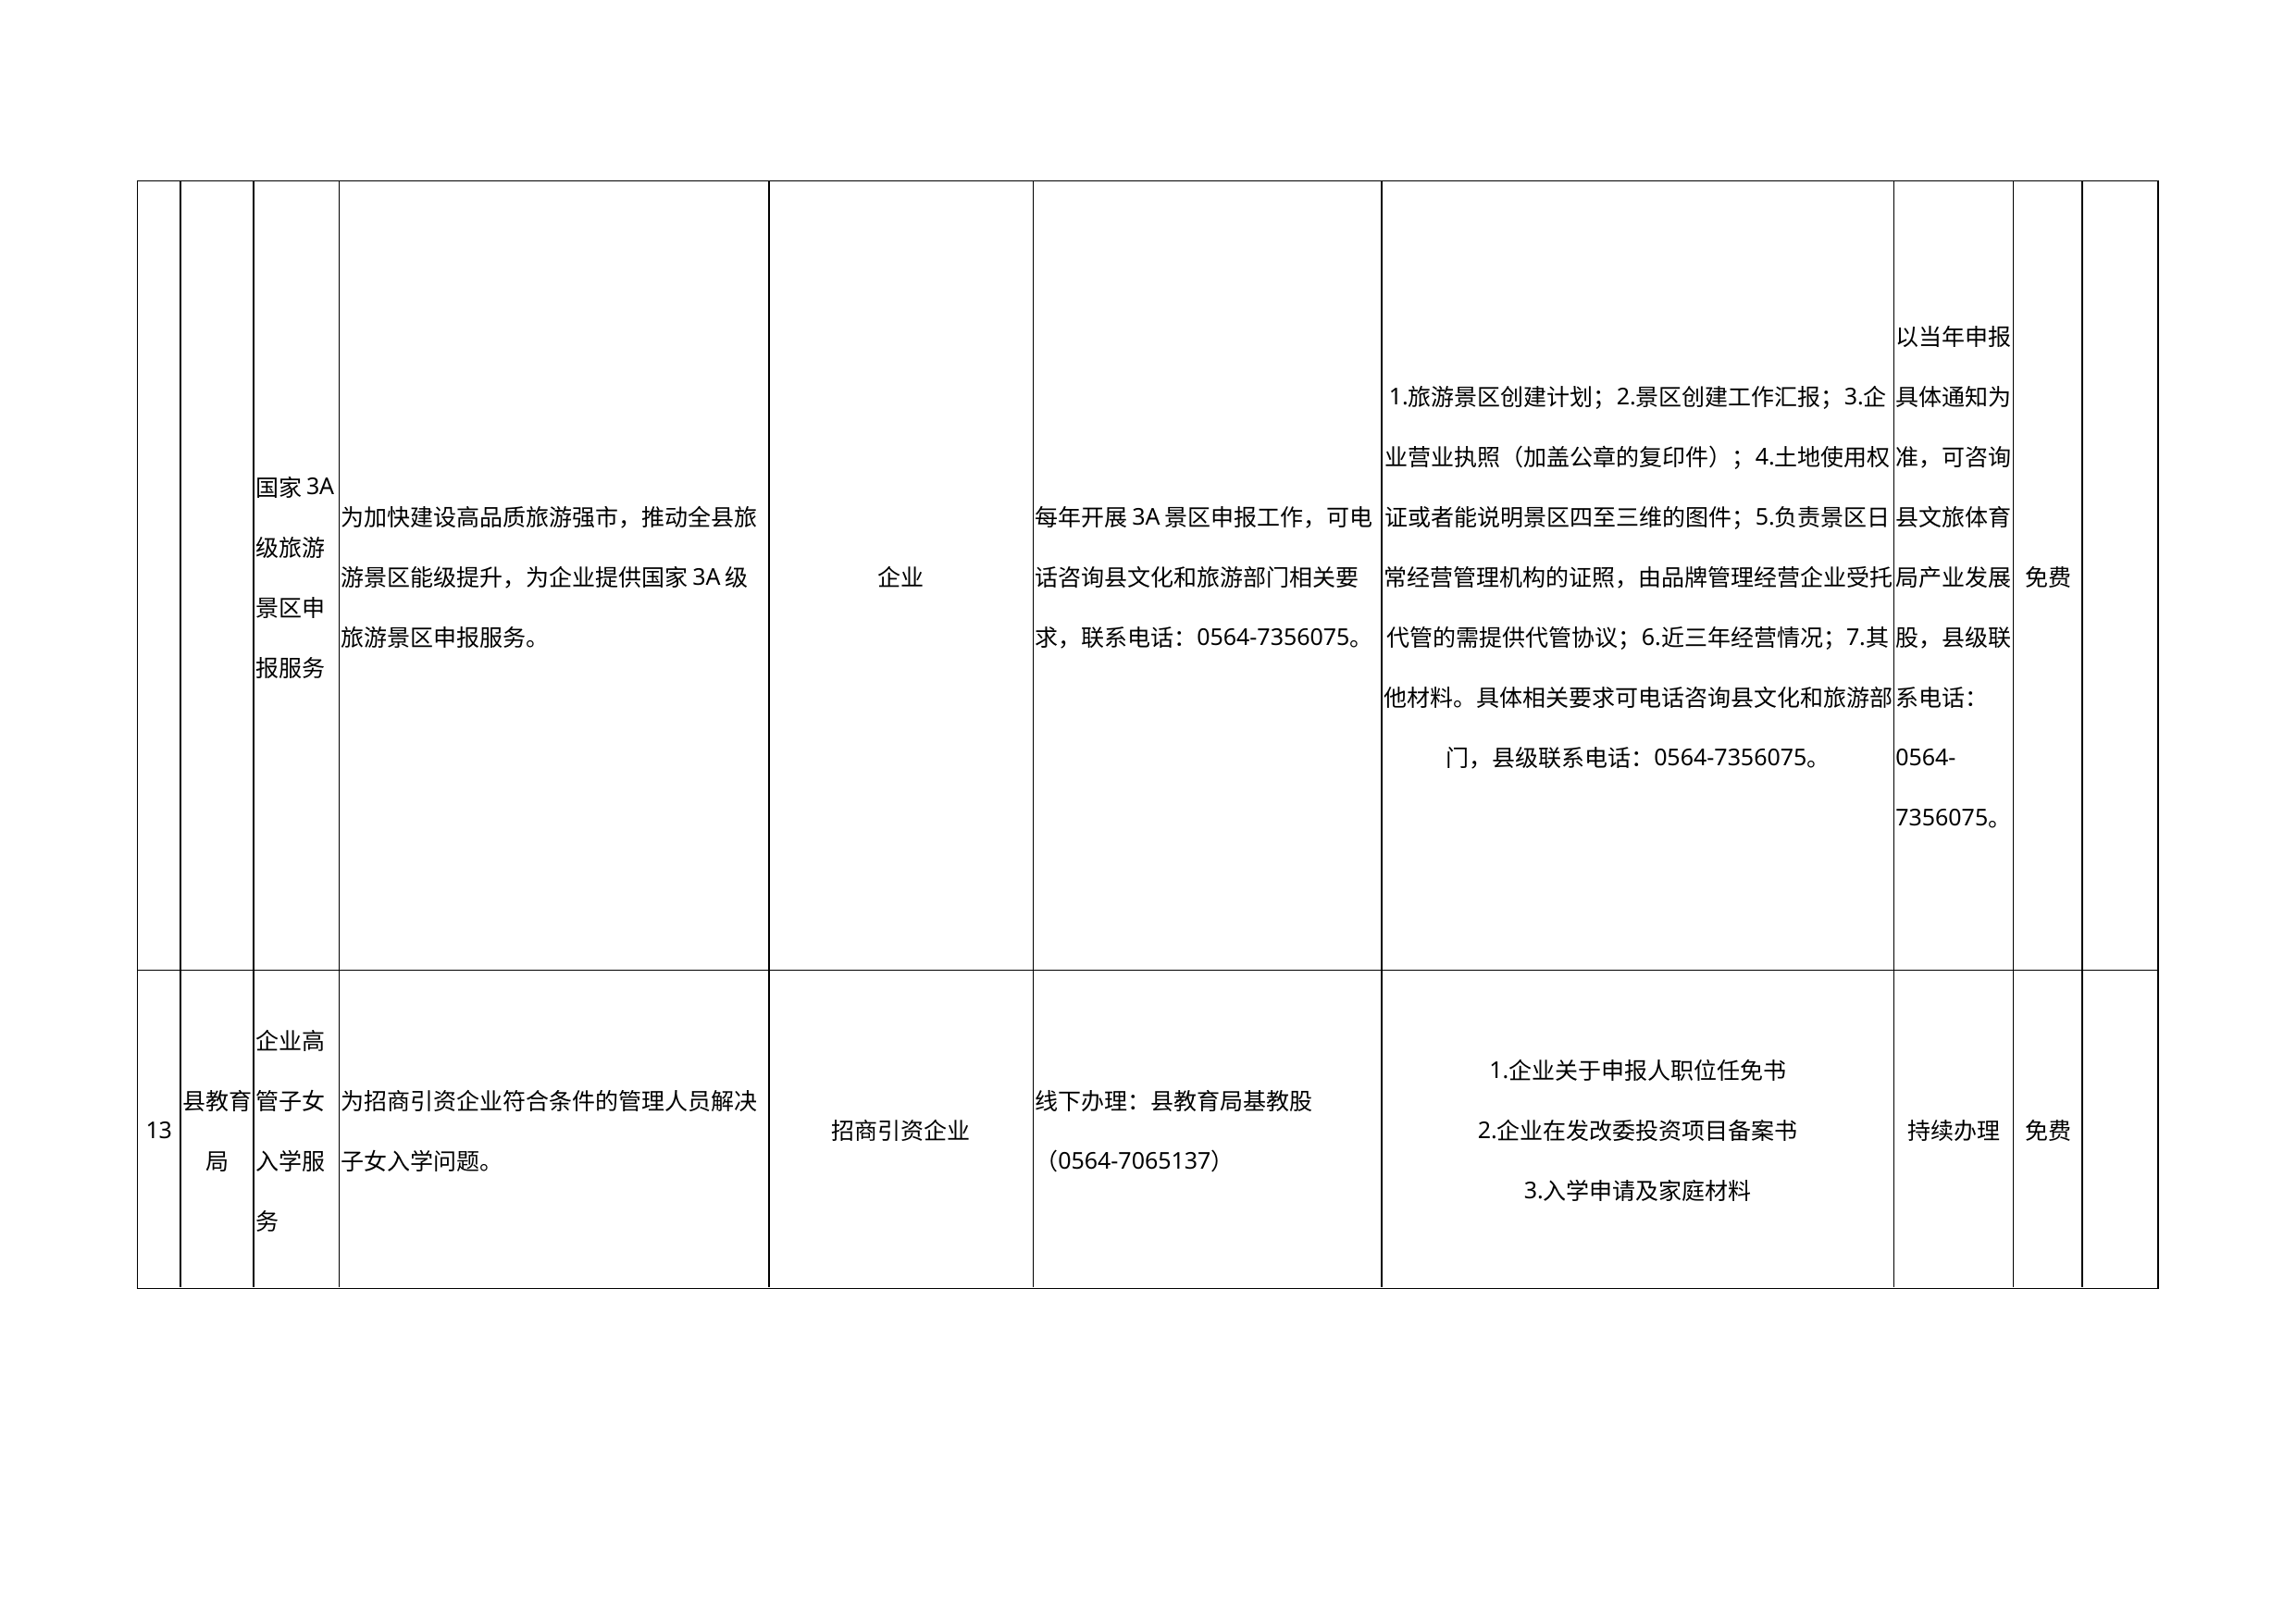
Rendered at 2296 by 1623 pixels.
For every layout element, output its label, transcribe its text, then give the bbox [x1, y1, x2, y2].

table_cell 1.旅游景区创建计划；2.景区创建工作汇报；3.企业营业执照（加盖公章的复印件）；4.土地使用权证或者能说明景区四至三维的图件；5.负责景区日常经营管理机构的证照，由品牌管理经营企业受托代管的需提供代管协议；6.近三年经营情况；7.其他材料。具体相关要求可电话咨询县文化和旅游部门，县级联系电话：0564-7356075。 [1383, 181, 1893, 970]
table_cell 每年开展3A景区申报工作，可电话咨询县文化和旅游部门相关要求，联系电话：0564-7356075。 [1034, 181, 1381, 970]
table_cell 免费 [2014, 181, 2081, 970]
table_cell 企业 [770, 181, 1033, 970]
table_cell 企业高管子女入学服务 [254, 971, 339, 1287]
table_cell 为招商引资企业符合条件的管理人员解决子女入学问题。 [340, 971, 768, 1287]
table_cell 以当年申报具体通知为准，可咨询县文旅体育局产业发展股，县级联系电话：0564-7356075。 [1894, 181, 2013, 970]
table_cell 13 [138, 971, 180, 1287]
table_cell 县教育局 [181, 971, 253, 1287]
table_cell 1.企业关于申报人职位任免书 2.企业在发改委投资项目备案书 3.入学申请及家庭材料 [1383, 971, 1893, 1287]
table_cell [2083, 971, 2157, 1287]
table_cell [2083, 181, 2157, 970]
table_cell 招商引资企业 [770, 971, 1033, 1287]
table_cell 持续办理 [1894, 971, 2013, 1287]
table_cell 为加快建设高品质旅游强市，推动全县旅游景区能级提升，为企业提供国家3A级旅游景区申报服务。 [340, 181, 768, 970]
table_cell 国家3A级旅游景区申报服务 [254, 181, 339, 970]
table_cell 免费 [2014, 971, 2081, 1287]
table_cell 线下办理：县教育局基教股（0564-7065137） [1034, 971, 1381, 1287]
